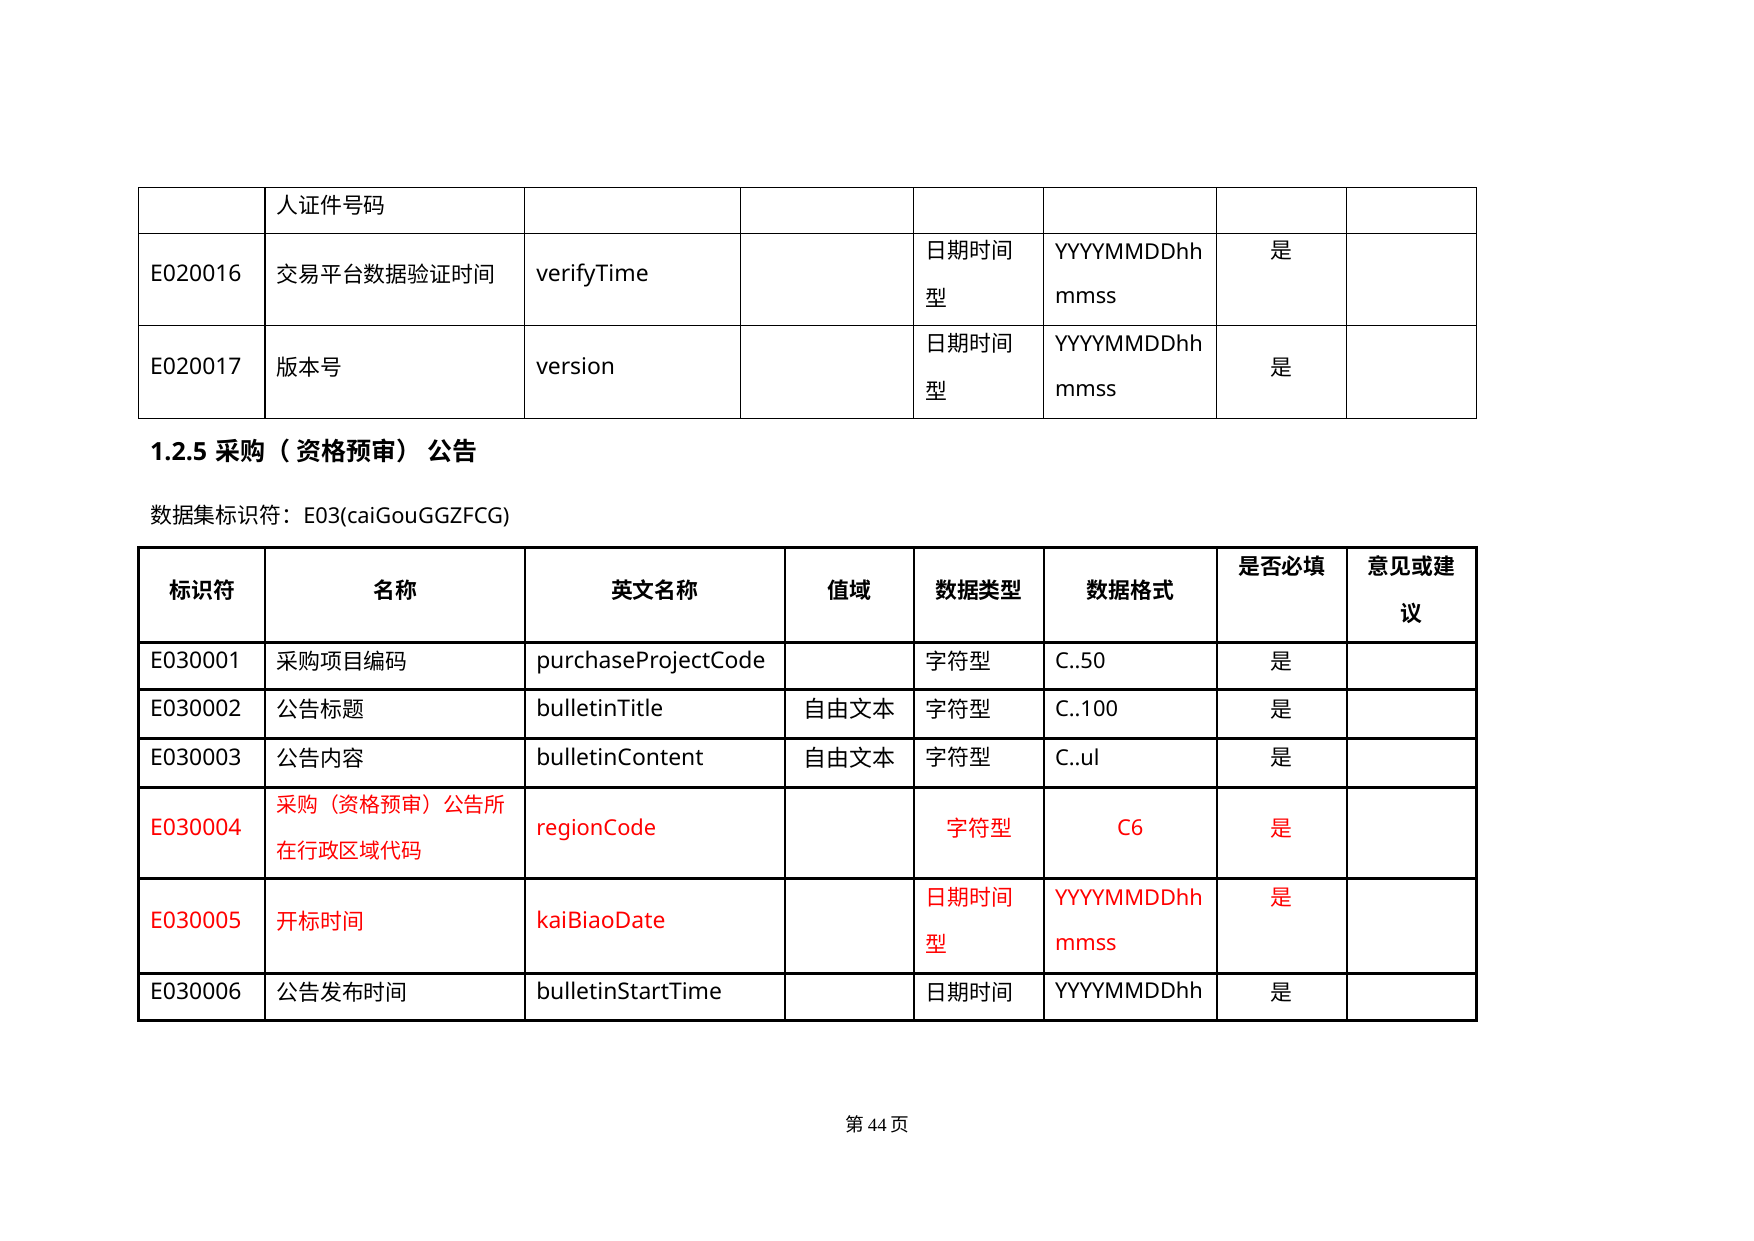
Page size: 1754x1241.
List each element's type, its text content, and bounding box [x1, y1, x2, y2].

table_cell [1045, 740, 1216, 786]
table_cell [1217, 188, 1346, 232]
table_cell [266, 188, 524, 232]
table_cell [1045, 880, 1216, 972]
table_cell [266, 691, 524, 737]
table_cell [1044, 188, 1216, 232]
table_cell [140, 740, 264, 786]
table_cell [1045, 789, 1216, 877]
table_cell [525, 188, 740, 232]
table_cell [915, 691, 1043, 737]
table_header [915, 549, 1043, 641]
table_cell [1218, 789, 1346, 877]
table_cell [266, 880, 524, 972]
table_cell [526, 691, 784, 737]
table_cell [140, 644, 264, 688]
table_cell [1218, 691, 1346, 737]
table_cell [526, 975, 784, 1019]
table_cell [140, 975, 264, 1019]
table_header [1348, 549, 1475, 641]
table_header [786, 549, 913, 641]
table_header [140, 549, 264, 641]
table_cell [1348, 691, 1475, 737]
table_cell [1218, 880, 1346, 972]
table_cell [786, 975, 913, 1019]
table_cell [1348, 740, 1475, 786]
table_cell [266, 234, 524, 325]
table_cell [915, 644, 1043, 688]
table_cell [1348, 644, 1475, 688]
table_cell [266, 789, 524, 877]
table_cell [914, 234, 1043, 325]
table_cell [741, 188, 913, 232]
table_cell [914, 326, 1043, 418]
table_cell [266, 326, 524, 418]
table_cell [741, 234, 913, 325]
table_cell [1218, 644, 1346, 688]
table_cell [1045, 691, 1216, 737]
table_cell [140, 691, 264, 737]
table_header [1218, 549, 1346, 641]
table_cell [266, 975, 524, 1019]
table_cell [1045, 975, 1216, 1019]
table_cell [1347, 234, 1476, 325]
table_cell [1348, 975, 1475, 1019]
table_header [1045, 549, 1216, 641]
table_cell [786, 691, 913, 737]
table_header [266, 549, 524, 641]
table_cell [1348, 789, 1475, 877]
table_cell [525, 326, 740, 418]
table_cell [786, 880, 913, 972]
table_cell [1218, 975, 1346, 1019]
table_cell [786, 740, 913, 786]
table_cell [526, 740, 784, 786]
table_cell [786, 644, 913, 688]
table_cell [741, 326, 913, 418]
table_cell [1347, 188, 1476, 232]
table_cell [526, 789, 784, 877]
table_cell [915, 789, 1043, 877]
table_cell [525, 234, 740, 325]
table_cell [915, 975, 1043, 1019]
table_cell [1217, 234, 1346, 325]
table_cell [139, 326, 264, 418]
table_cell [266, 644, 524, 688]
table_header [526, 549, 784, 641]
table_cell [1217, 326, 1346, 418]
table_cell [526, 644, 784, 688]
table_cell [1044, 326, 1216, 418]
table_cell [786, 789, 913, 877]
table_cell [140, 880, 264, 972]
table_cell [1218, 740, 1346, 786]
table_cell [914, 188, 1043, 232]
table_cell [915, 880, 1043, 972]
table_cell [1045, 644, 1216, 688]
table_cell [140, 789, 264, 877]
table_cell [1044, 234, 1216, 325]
text 数据集标识符：E03(caiGouGGZFCG) [150, 498, 1604, 530]
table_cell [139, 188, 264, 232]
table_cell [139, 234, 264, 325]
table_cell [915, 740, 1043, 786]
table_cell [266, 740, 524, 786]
subtitle 采购（ 资格预审） 公告 [150, 431, 1604, 468]
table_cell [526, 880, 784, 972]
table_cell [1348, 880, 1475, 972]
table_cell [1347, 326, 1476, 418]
